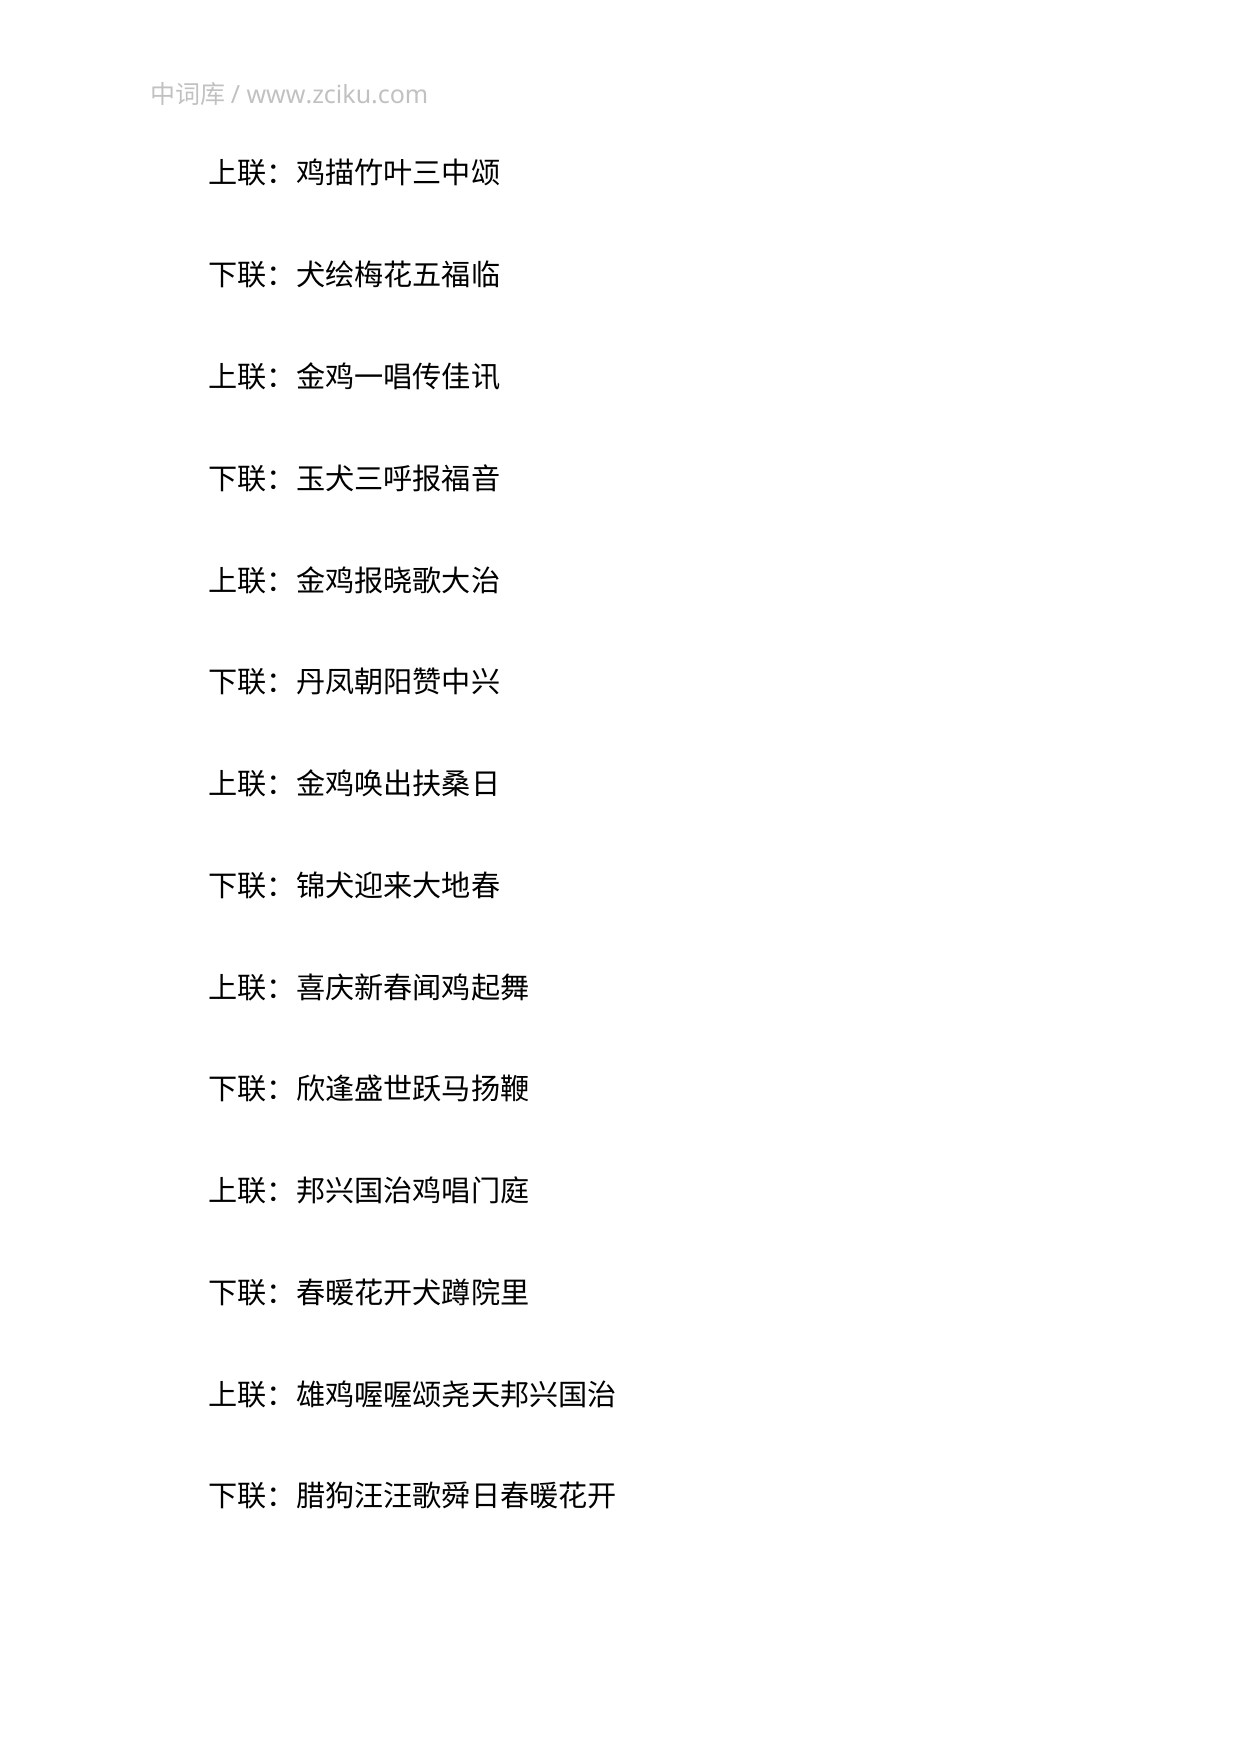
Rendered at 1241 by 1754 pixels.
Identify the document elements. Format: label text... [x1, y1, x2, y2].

text 下联：春暖花开犬蹲院里 [150, 1269, 1090, 1312]
text 上联：邦兴国治鸡唱门庭 [150, 1168, 1090, 1210]
text 下联：欣逢盛世跃马扬鞭 [150, 1066, 1090, 1108]
text 下联：腊狗汪汪歌舜日春暖花开 [150, 1473, 1090, 1515]
text 上联：金鸡唤出扶桑日 [150, 761, 1090, 803]
text 上联：金鸡报晓歌大治 [150, 557, 1090, 599]
text 下联：锦犬迎来大地春 [150, 862, 1090, 905]
text 下联：丹凤朝阳赞中兴 [150, 659, 1090, 701]
text 上联：喜庆新春闻鸡起舞 [150, 964, 1090, 1006]
text 上联：雄鸡喔喔颂尧天邦兴国治 [150, 1371, 1090, 1413]
text 上联：金鸡一唱传佳讯 [150, 353, 1090, 396]
text 下联：犬绘梅花五福临 [150, 252, 1090, 294]
text 上联：鸡描竹叶三中颂 [150, 150, 1090, 192]
text 下联：玉犬三呼报福音 [150, 455, 1090, 498]
